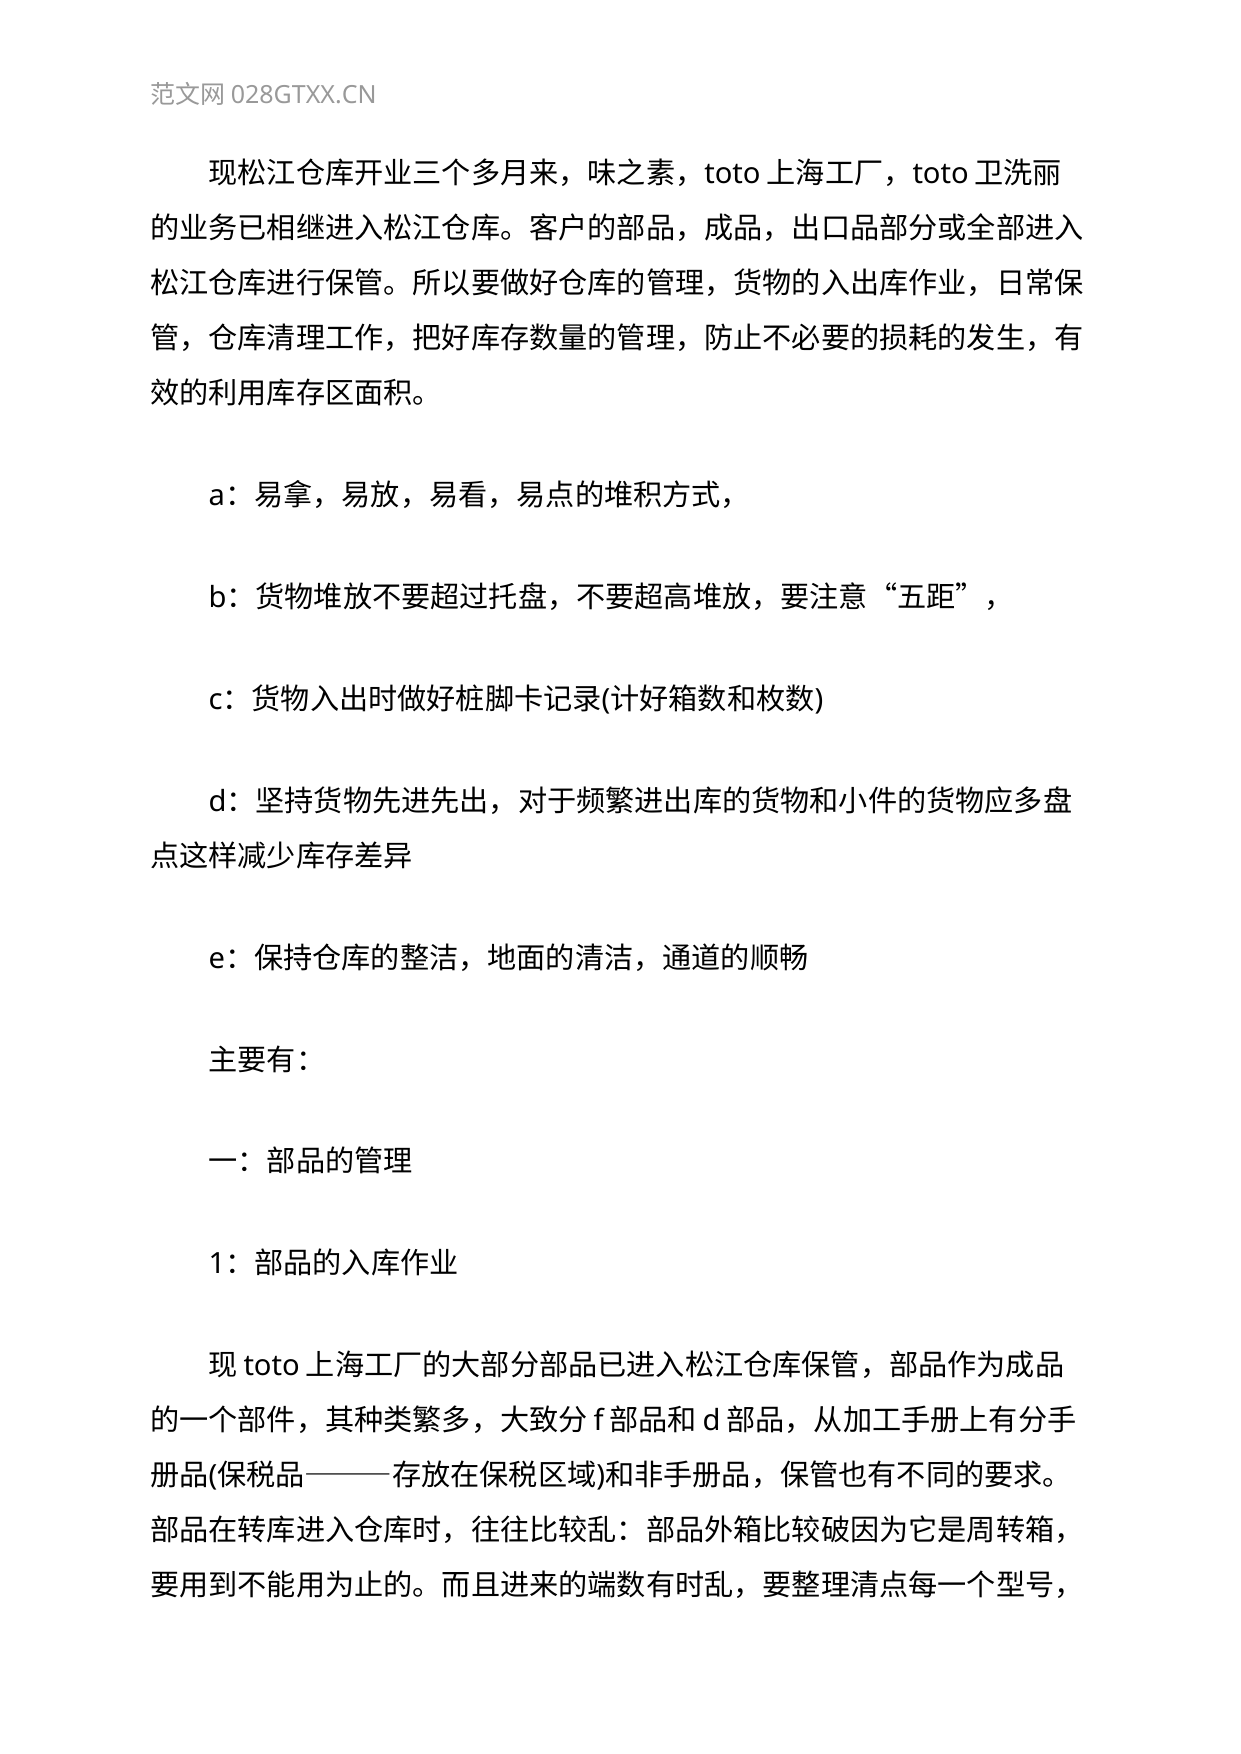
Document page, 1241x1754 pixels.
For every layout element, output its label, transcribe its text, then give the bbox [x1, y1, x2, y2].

text e：保持仓库的整洁，地面的清洁，通道的顺畅 [150, 934, 1090, 977]
text 现松江仓库开业三个多月来，味之素，toto上海工厂，toto卫洗丽的业务已相继进入松江仓库。客户的部品，成品，出口品部分或全部进入松江仓库进行保管。所以要做好仓库的管理，货物的入出库作业，日常保管，仓库清理工作，把好库存数量的管理，防止不必要的损耗的发生，有效的利用库存区面积。 [150, 150, 1090, 412]
text b：货物堆放不要超过托盘，不要超高堆放，要注意“五距”， [150, 573, 1090, 616]
text a：易拿，易放，易看，易点的堆积方式， [150, 471, 1090, 514]
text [150, 1342, 1090, 1604]
text 1：部品的入库作业 [150, 1240, 1090, 1282]
text c：货物入出时做好桩脚卡记录(计好箱数和枚数) [150, 675, 1090, 718]
text 主要有： [150, 1036, 1090, 1078]
text 一：部品的管理 [150, 1138, 1090, 1180]
text d：坚持货物先进先出，对于频繁进出库的货物和小件的货物应多盘点这样减少库存差异 [150, 777, 1090, 875]
